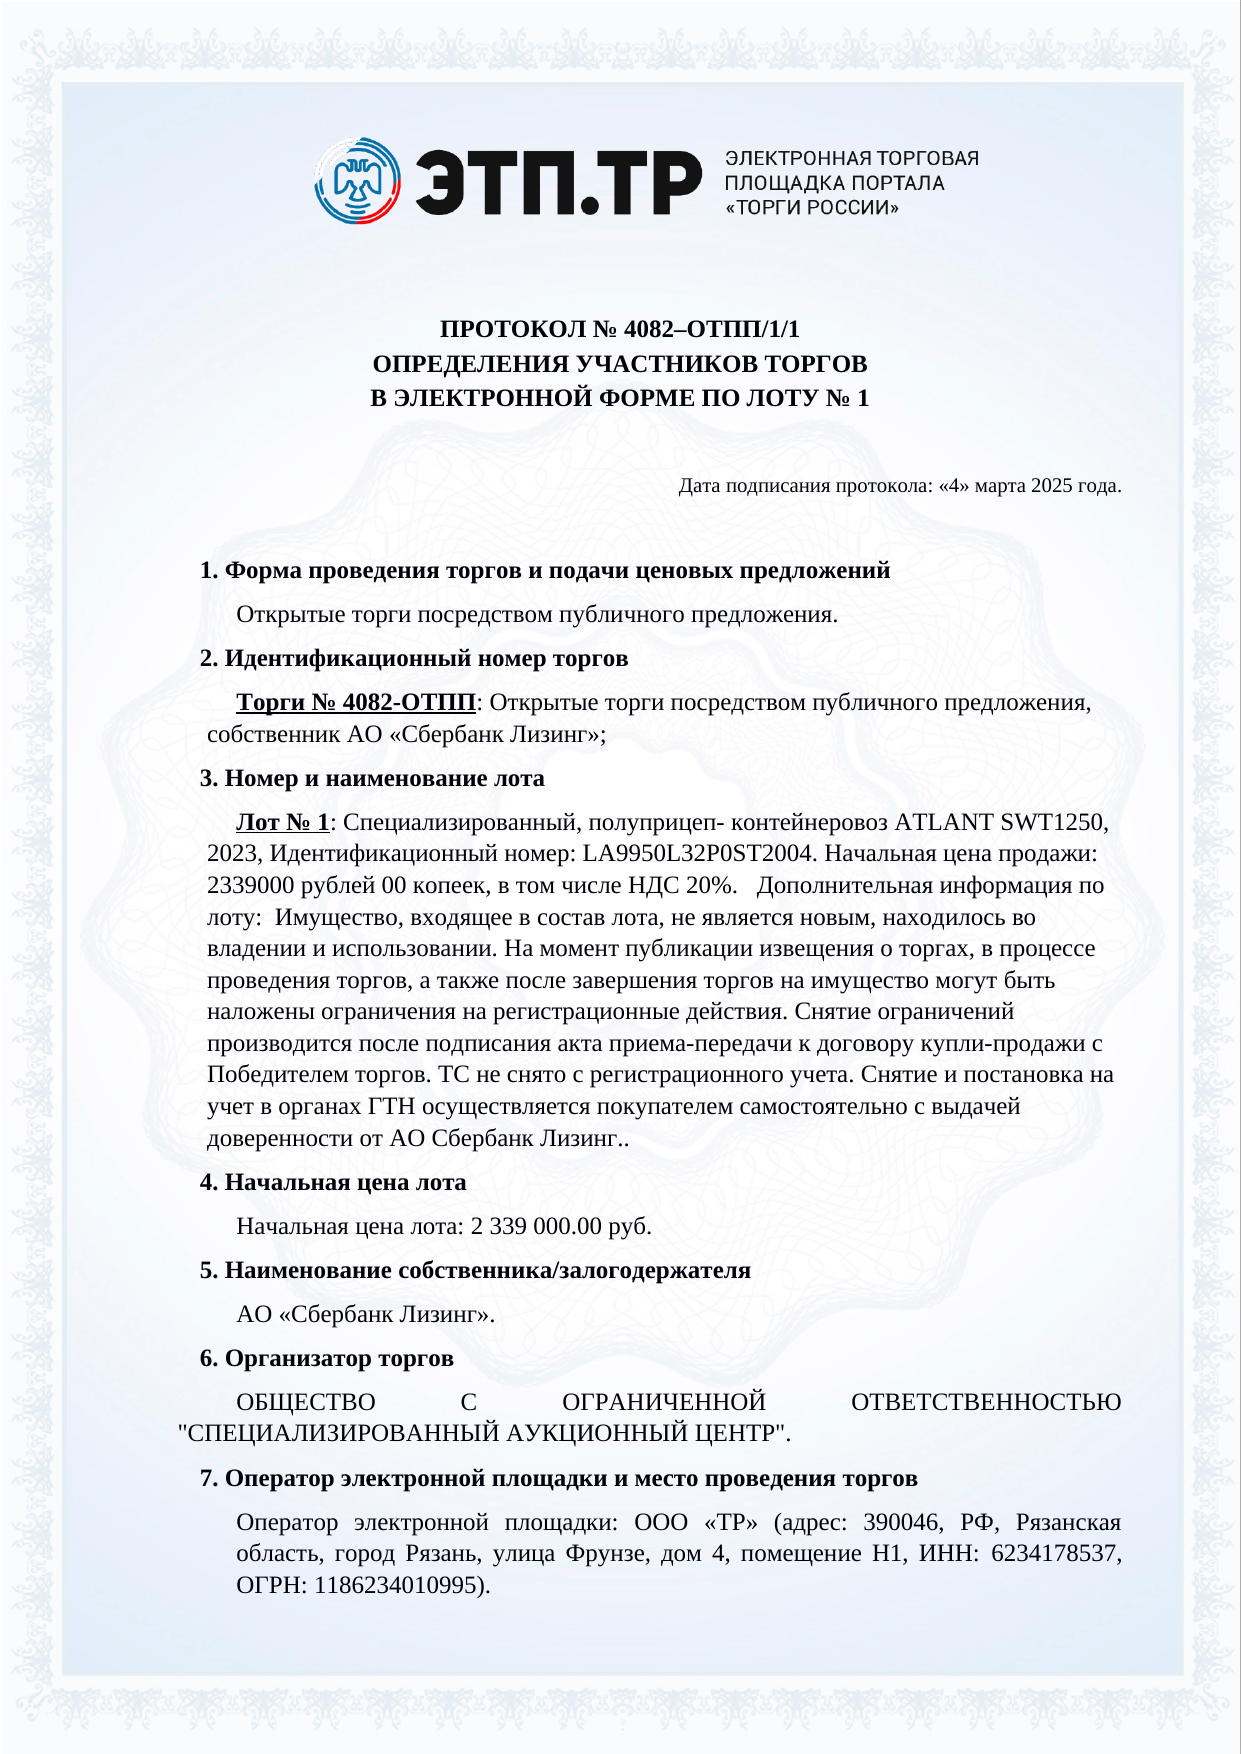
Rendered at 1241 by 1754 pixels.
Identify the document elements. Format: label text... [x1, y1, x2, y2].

picture [2, 2, 1241, 1754]
text 7. Оператор электронной площадки и место проведения торгов [177, 1463, 1122, 1491]
text 2. Идентификационный номер торгов [177, 643, 1122, 672]
text 4. Начальная цена лота [177, 1167, 1122, 1195]
text АО «Сбербанк Лизинг». [177, 1299, 1122, 1328]
text 5. Наименование собственника/залогодержателя [177, 1255, 1122, 1283]
text Открытые торги посредством публичного предложения. [177, 599, 1122, 628]
title ПРОТОКОЛ № 4082–ОТПП/1/1 [118, 314, 1122, 343]
text Дата подписания протокола: «4» марта 2025 года. [177, 467, 1122, 498]
text 1. Форма проведения торгов и подачи ценовых предложений [177, 555, 1122, 584]
text 3. Номер и наименование лота [177, 763, 1122, 792]
text 6. Организатор торгов [177, 1343, 1122, 1372]
text Лот № 1: Специализированный, полуприцеп- контейнеровоз ATLANT SWT1250, 2023, Идентификационный номер: LA9950L32P0ST2004. Начальная цена продажи: 2339000 рублей 00 копеек, в том числе НДС 20%. Дополнительная информация по лоту: Имущество, входящее в состав лота, не является новым, находилось во владении и использовании. На момент публикации извещения о торгах, в процессе проведения торгов, а также после завершения торгов на имущество могут быть наложены ограничения на регистрационные действия. Снятие ограничений производится после подписания акта приема-передачи к договору купли-продажи с Победителем торгов. ТС не снято с регистрационного учета. Снятие и постановка на учет в органах ГТН осуществляется покупателем самостоятельно с выдачей доверенности от АО Сбербанк Лизинг.. [207, 807, 1122, 1151]
text ОБЩЕСТВО С ОГРАНИЧЕННОЙ ОТВЕТСТВЕННОСТЬЮ "СПЕЦИАЛИЗИРОВАННЫЙ АУКЦИОННЫЙ ЦЕНТР". [177, 1387, 1122, 1447]
text Оператор электронной площадки: ООО «ТР» (адрес: 390046, РФ, Рязанская область, город Рязань, улица Фрунзе, дом 4, помещение Н1, ИНН: 6234178537, ОГРН: 1186234010995). [236, 1507, 1122, 1598]
text Торги № 4082-ОТПП: Открытые торги посредством публичного предложения, собственник АО «Сбербанк Лизинг»; [207, 687, 1122, 748]
title ОПРЕДЕЛЕНИЯ УЧАСТНИКОВ ТОРГОВ [118, 349, 1122, 377]
title В ЭЛЕКТРОННОЙ ФОРМЕ ПО ЛОТУ № 1 [118, 383, 1122, 412]
text Начальная цена лота: 2 339 000.00 руб. [236, 1211, 1122, 1239]
